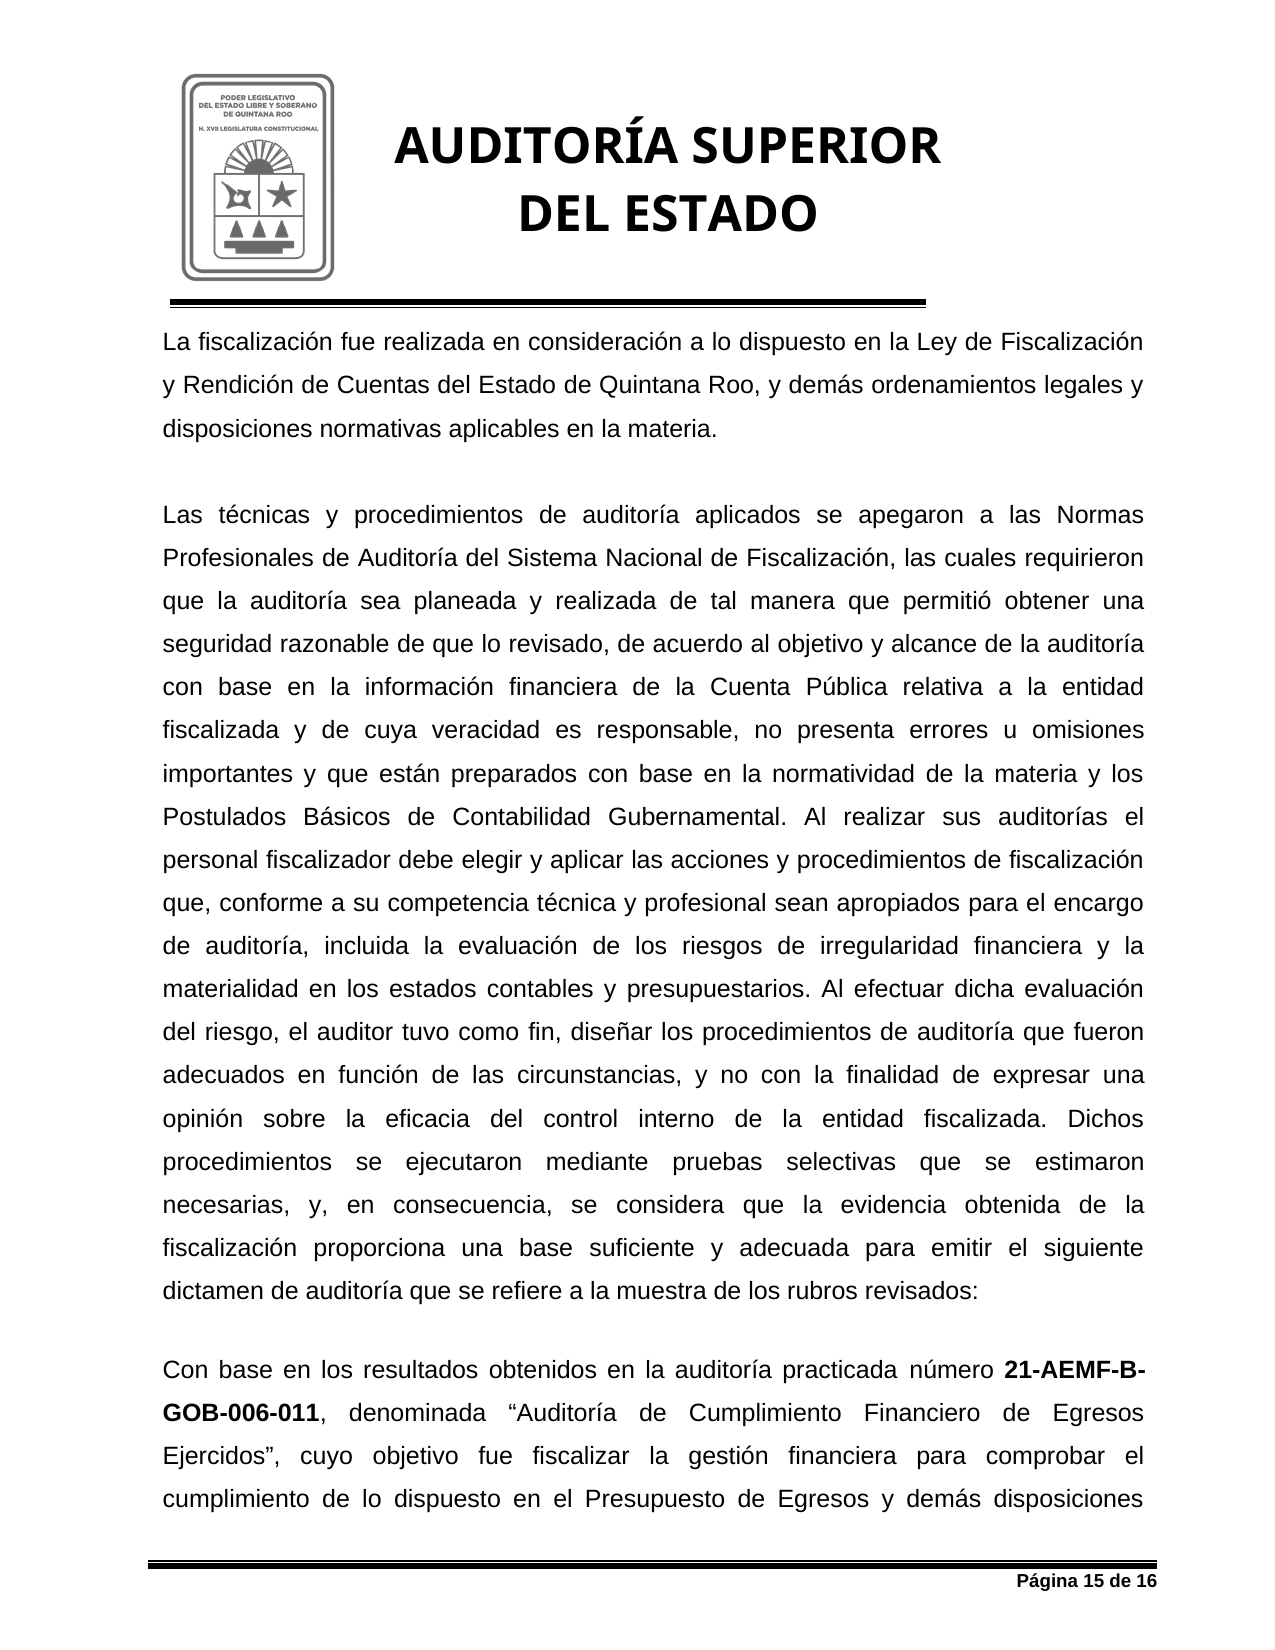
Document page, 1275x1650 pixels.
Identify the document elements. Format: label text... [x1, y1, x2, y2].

text Las técnicas y procedimientos de auditoría aplicados se apegaron a las Normas Profesionales de Auditoría del Sistema Nacional de Fiscalización, las cuales requirieron que la auditoría sea planeada y realizada de tal manera que permitió obtener una seguridad razonable de que lo revisado, de acuerdo al objetivo y alcance de la auditoría con base en la información financiera de la Cuenta Pública relativa a la entidad fiscalizada y de cuya veracidad es responsable, no presenta errores u omisiones importantes y que están preparados con base en la normatividad de la materia y los Postulados Básicos de Contabilidad Gubernamental. Al realizar sus auditorías el personal fiscalizador debe elegir y aplicar las acciones y procedimientos de fiscalización que, conforme a su competencia técnica y profesional sean apropiados para el encargo de auditoría, incluida la evaluación de los riesgos de irregularidad financiera y la materialidad en los estados contables y presupuestarios. Al efectuar dicha evaluación del riesgo, el auditor tuvo como fin, diseñar los procedimientos de auditoría que fueron adecuados en función de las circunstancias, y no con la finalidad de expresar una opinión sobre la eficacia del control interno de la entidad fiscalizada. Dichos procedimientos se ejecutaron mediante pruebas selectivas que se estimaron necesarias, y, en consecuencia, se considera que la evidencia obtenida de la fiscalización proporciona una base suficiente y adecuada para emitir el siguiente dictamen de auditoría que se refiere a la muestra de los rubros revisados: [162, 500, 1146, 1305]
picture [176, 68, 340, 287]
text La fiscalización fue realizada en consideración a lo dispuesto en la Ley de Fiscalización y Rendición de Cuentas del Estado de Quintana Roo, y demás ordenamientos legales y disposiciones normativas aplicables en la materia. [162, 327, 1146, 442]
